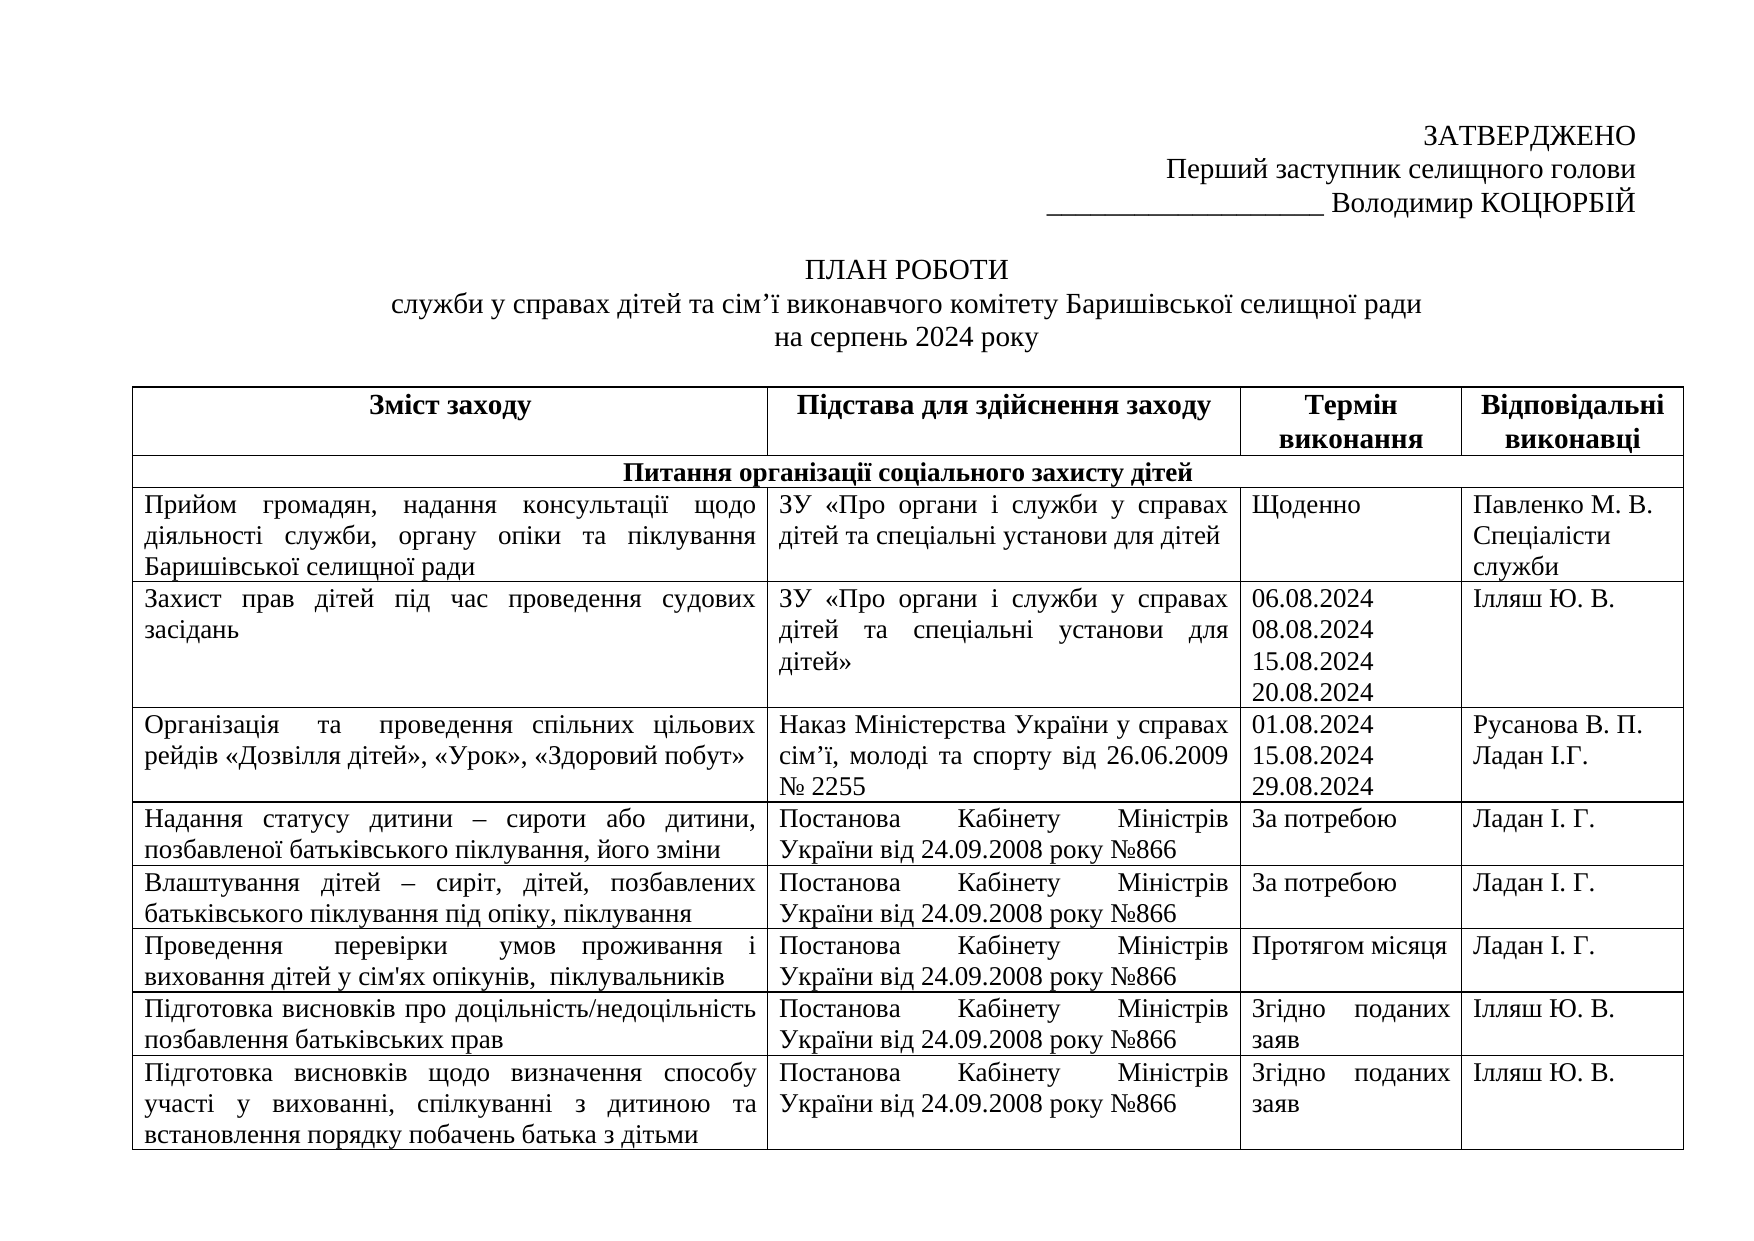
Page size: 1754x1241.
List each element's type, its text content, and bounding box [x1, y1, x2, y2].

text ЗАТВЕРДЖЕНО [177, 118, 1636, 152]
table_cell Влаштування дітей – сиріт, дітей, позбавлених батьківського піклування під опіку, піклування [133, 866, 767, 928]
table_header Підстава для здійснення заходу [768, 388, 1240, 454]
text служби у справах дітей та сім’ї виконавчого комітету Баришівської селищної ради [177, 286, 1636, 319]
table_cell Ілляш Ю. В. [1462, 993, 1683, 1055]
text ПЛАН РОБОТИ [177, 252, 1636, 286]
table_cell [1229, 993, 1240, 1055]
table_cell Підготовка висновків щодо визначення способу участі у вихованні, спілкуванні з дитиною та встановлення порядку побачень батька з дітьми [133, 1056, 664, 1149]
table_cell Підготовка висновків про доцільність/недоцільність позбавлення батьківських прав [133, 993, 767, 1055]
table_cell Наказ Міністерства України у справах сім’ї, молоді та спорту від 26.06.2009 № 2255 [768, 708, 1240, 801]
table_cell Ладан І. Г. [1462, 866, 1683, 928]
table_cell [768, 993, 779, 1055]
table_cell ЗУ «Про органи і служби у справах дітей та спеціальні установи для дітей» [768, 582, 1240, 707]
table_header Зміст заходу [133, 388, 767, 454]
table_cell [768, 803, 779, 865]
table_cell Надання статусу дитини – сироти або дитини, позбавленої батьківського піклування, його зміни [133, 803, 767, 865]
table_header Термін виконання [1241, 388, 1461, 454]
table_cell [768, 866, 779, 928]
table_cell Ілляш Ю. В. [1462, 582, 1683, 707]
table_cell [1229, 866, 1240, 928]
table_cell Організація та проведення спільних цільових рейдів «Дозвілля дітей», «Урок», «Здоровий побут» [133, 708, 767, 801]
table_cell Протягом місяця [1241, 929, 1461, 991]
table_cell Павленко М. В. Спеціалісти служби [1462, 488, 1683, 581]
table_cell Ладан І. Г. [1462, 803, 1683, 865]
table_cell ЗУ «Про органи і служби у справах дітей та спеціальні установи для дітей [768, 488, 1240, 581]
table_cell Русанова В. П. Ладан І.Г. [1462, 708, 1683, 801]
table_cell 01.08.2024 15.08.2024 29.08.2024 [1241, 708, 1461, 801]
table_cell Постанова Кабінету Міністрів України від 24.09.2008 року №866 [768, 1056, 1240, 1149]
text ___________________ Володимир КОЦЮРБІЙ [177, 185, 1636, 219]
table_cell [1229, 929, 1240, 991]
table_cell Проведення перевірки умов проживання і виховання дітей у сім'ях опікунів, піклувальників [133, 929, 767, 991]
text Перший заступник селищного голови [177, 152, 1636, 185]
table_cell Захист прав дітей під час проведення судових засідань [133, 582, 767, 707]
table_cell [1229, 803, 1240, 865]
text на серпень 2024 року [177, 319, 1636, 353]
table_cell Прийом громадян, надання консультації щодо діяльності служби, органу опіки та піклування Баришівської селищної ради [133, 488, 767, 581]
table_cell Питання організації соціального захисту дітей [133, 456, 1683, 487]
table_cell 06.08.2024 08.08.2024 15.08.2024 20.08.2024 [1241, 582, 1461, 707]
table_cell Згідно поданих заяв [1241, 1056, 1461, 1149]
table_header Відповідальні виконавці [1462, 388, 1683, 454]
table_cell Ладан І. Г. [1462, 929, 1683, 991]
table_cell Ілляш Ю. В. [1462, 1056, 1683, 1149]
table_cell За потребою [1241, 803, 1461, 865]
table_cell За потребою [1241, 866, 1461, 928]
table_cell Щоденно [1241, 488, 1461, 581]
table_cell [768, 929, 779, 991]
table_cell Згідно поданих заяв [1241, 993, 1461, 1055]
